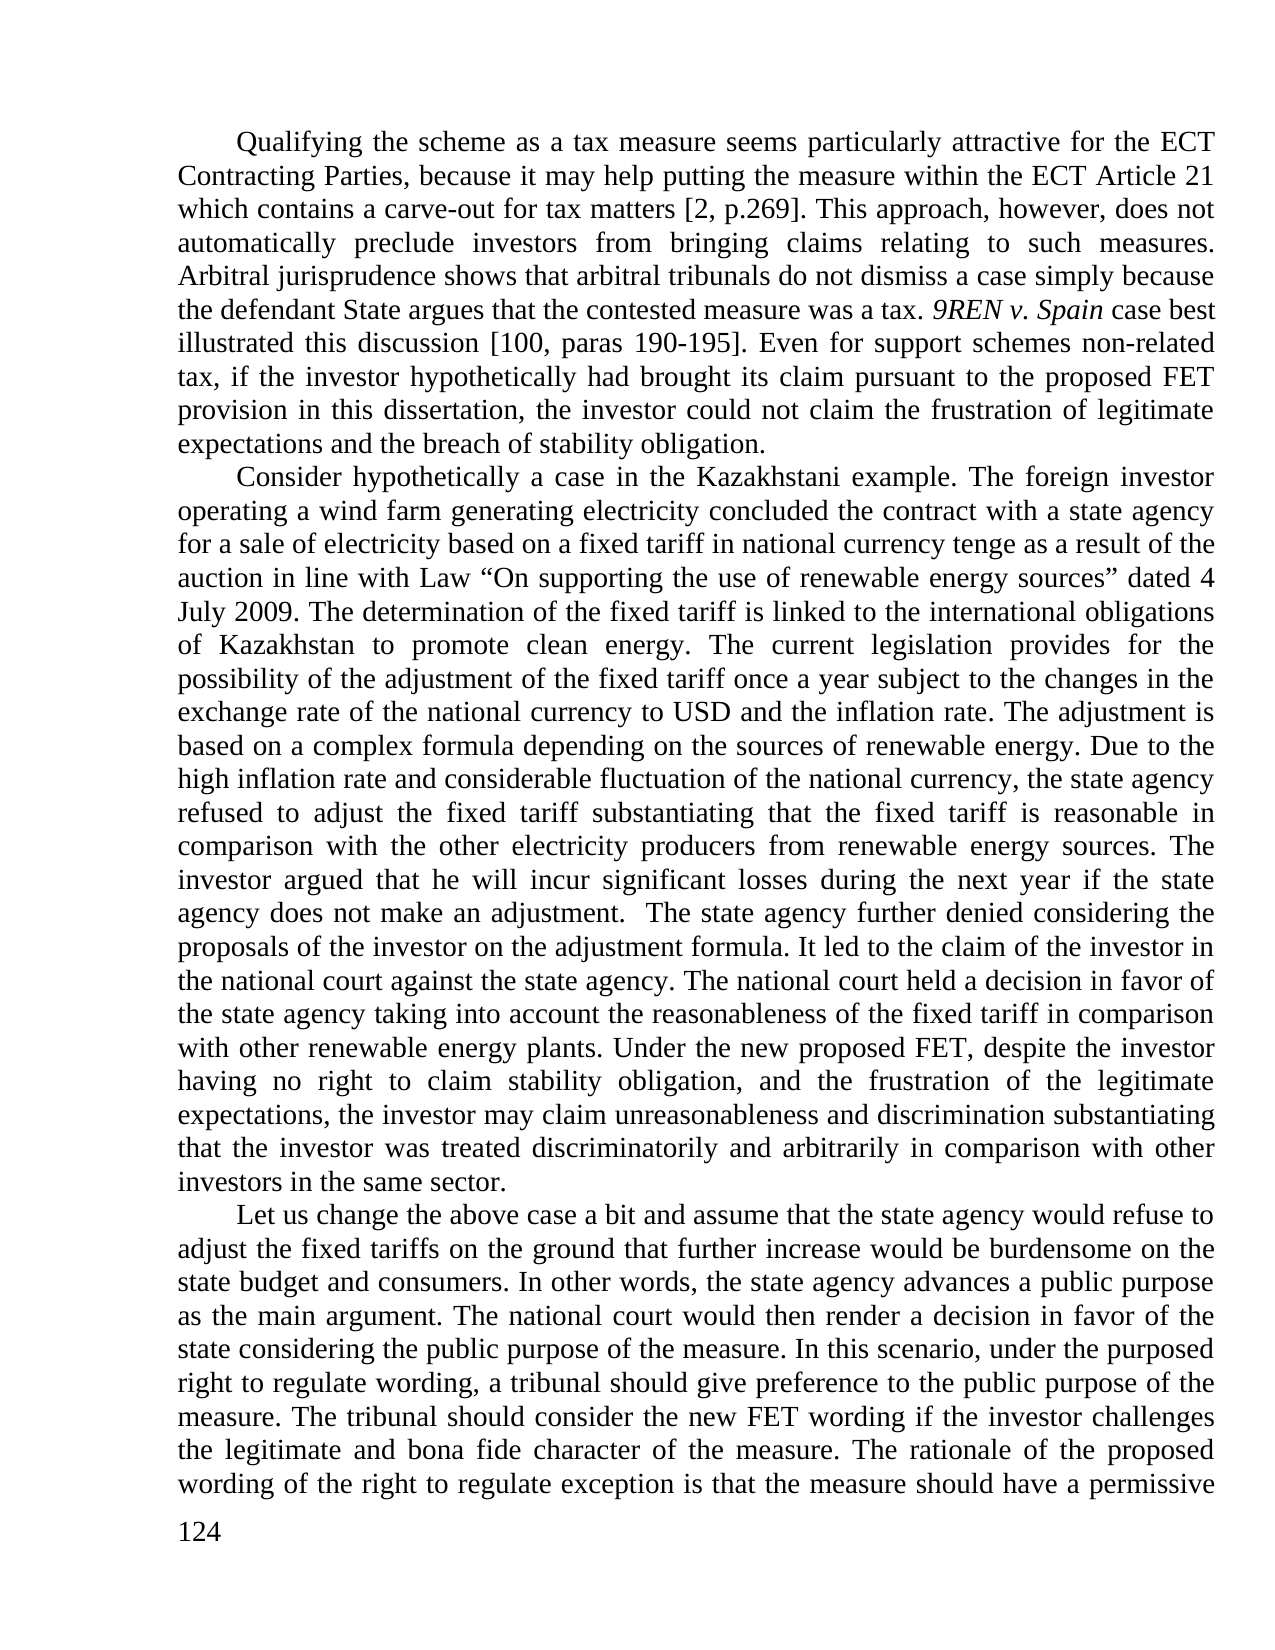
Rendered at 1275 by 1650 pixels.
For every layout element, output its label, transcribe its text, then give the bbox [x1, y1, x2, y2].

text Consider hypothetically a case in the Kazakhstani example. The foreign investor operating a wind farm generating electricity concluded the contract with a state agency for a sale of electricity based on a fixed tariff in national currency tenge as a result of the auction in line with Law “On supporting the use of renewable energy sources” dated 4 July 2009. The determination of the fixed tariff is linked to the international obligations of Kazakhstan to promote clean energy. The current legislation provides for the possibility of the adjustment of the fixed tariff once a year subject to the changes in the exchange rate of the national currency to USD and the inflation rate. The adjustment is based on a complex formula depending on the sources of renewable energy. Due to the high inflation rate and considerable fluctuation of the national currency, the state agency refused to adjust the fixed tariff substantiating that the fixed tariff is reasonable in comparison with the other electricity producers from renewable energy sources. The investor argued that he will incur significant losses during the next year if the state agency does not make an adjustment. The state agency further denied considering the proposals of the investor on the adjustment formula. It led to the claim of the investor in the national court against the state agency. The national court held a decision in favor of the state agency taking into account the reasonableness of the fixed tariff in comparison with other renewable energy plants. Under the new proposed FET, despite the investor having no right to claim stability obligation, and the frustration of the legitimate expectations, the investor may claim unreasonableness and discrimination substantiating that the investor was treated discriminatorily and arbitrarily in comparison with other investors in the same sector. [177, 459, 1216, 1197]
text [177, 1197, 1216, 1499]
text Qualifying the scheme as a tax measure seems particularly attractive for the ECT Contracting Parties, because it may help putting the measure within the ECT Article 21 which contains a carve-out for tax matters [2, p.269]. This approach, however, does not automatically preclude investors from bringing claims relating to such measures. Arbitral jurisprudence shows that arbitral tribunals do not dismiss a case simply because the defendant State argues that the contested measure was a tax. 9REN v. Spain case best illustrated this discussion [100, paras 190-195]. Even for support schemes non-related tax, if the investor hypothetically had brought its claim pursuant to the proposed FET provision in this dissertation, the investor could not claim the frustration of legitimate expectations and the breach of stability obligation. [177, 124, 1216, 459]
